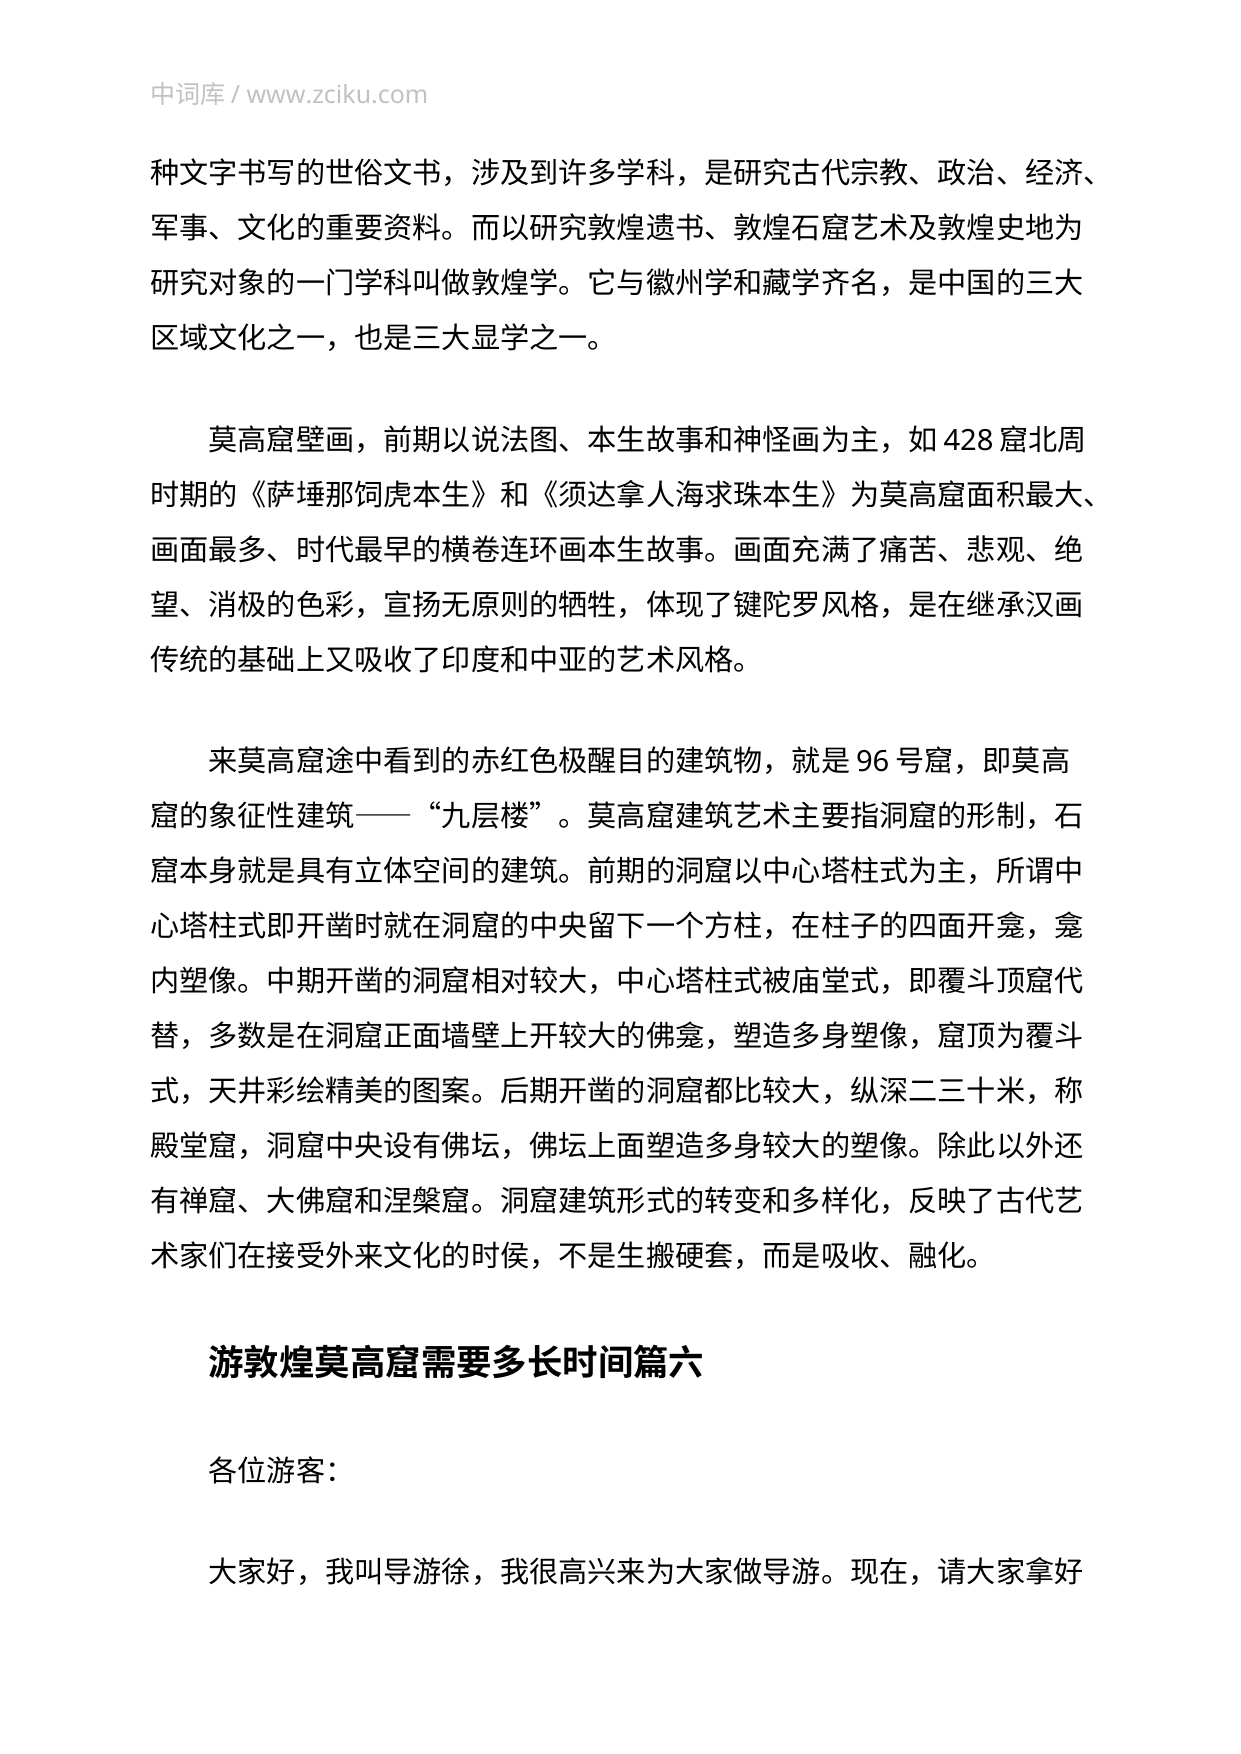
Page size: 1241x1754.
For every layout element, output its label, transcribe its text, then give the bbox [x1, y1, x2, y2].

text 游敦煌莫高窟需要多长时间篇六 [150, 1334, 1090, 1385]
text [150, 1549, 1090, 1591]
text 来莫高窟途中看到的赤红色极醒目的建筑物，就是96号窟，即莫高窟的象征性建筑——“九层楼”。莫高窟建筑艺术主要指洞窟的形制，石窟本身就是具有立体空间的建筑。前期的洞窟以中心塔柱式为主，所谓中心塔柱式即开凿时就在洞窟的中央留下一个方柱，在柱子的四面开龛，龛内塑像。中期开凿的洞窟相对较大，中心塔柱式被庙堂式，即覆斗顶窟代替，多数是在洞窟正面墙壁上开较大的佛龛，塑造多身塑像，窟顶为覆斗式，天井彩绘精美的图案。后期开凿的洞窟都比较大，纵深二三十米，称殿堂窟，洞窟中央设有佛坛，佛坛上面塑造多身较大的塑像。除此以外还有禅窟、大佛窟和涅槃窟。洞窟建筑形式的转变和多样化，反映了古代艺术家们在接受外来文化的时侯，不是生搬硬套，而是吸收、融化。 [150, 738, 1090, 1274]
text 各位游客： [150, 1447, 1090, 1489]
text 莫高窟壁画，前期以说法图、本生故事和神怪画为主，如428窟北周时期的《萨埵那饲虎本生》和《须达拿人海求珠本生》为莫高窟面积最大、画面最多、时代最早的横卷连环画本生故事。画面充满了痛苦、悲观、绝望、消极的色彩，宣扬无原则的牺牲，体现了键陀罗风格，是在继承汉画传统的基础上又吸收了印度和中亚的艺术风格。 [150, 416, 1090, 678]
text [150, 150, 1090, 357]
